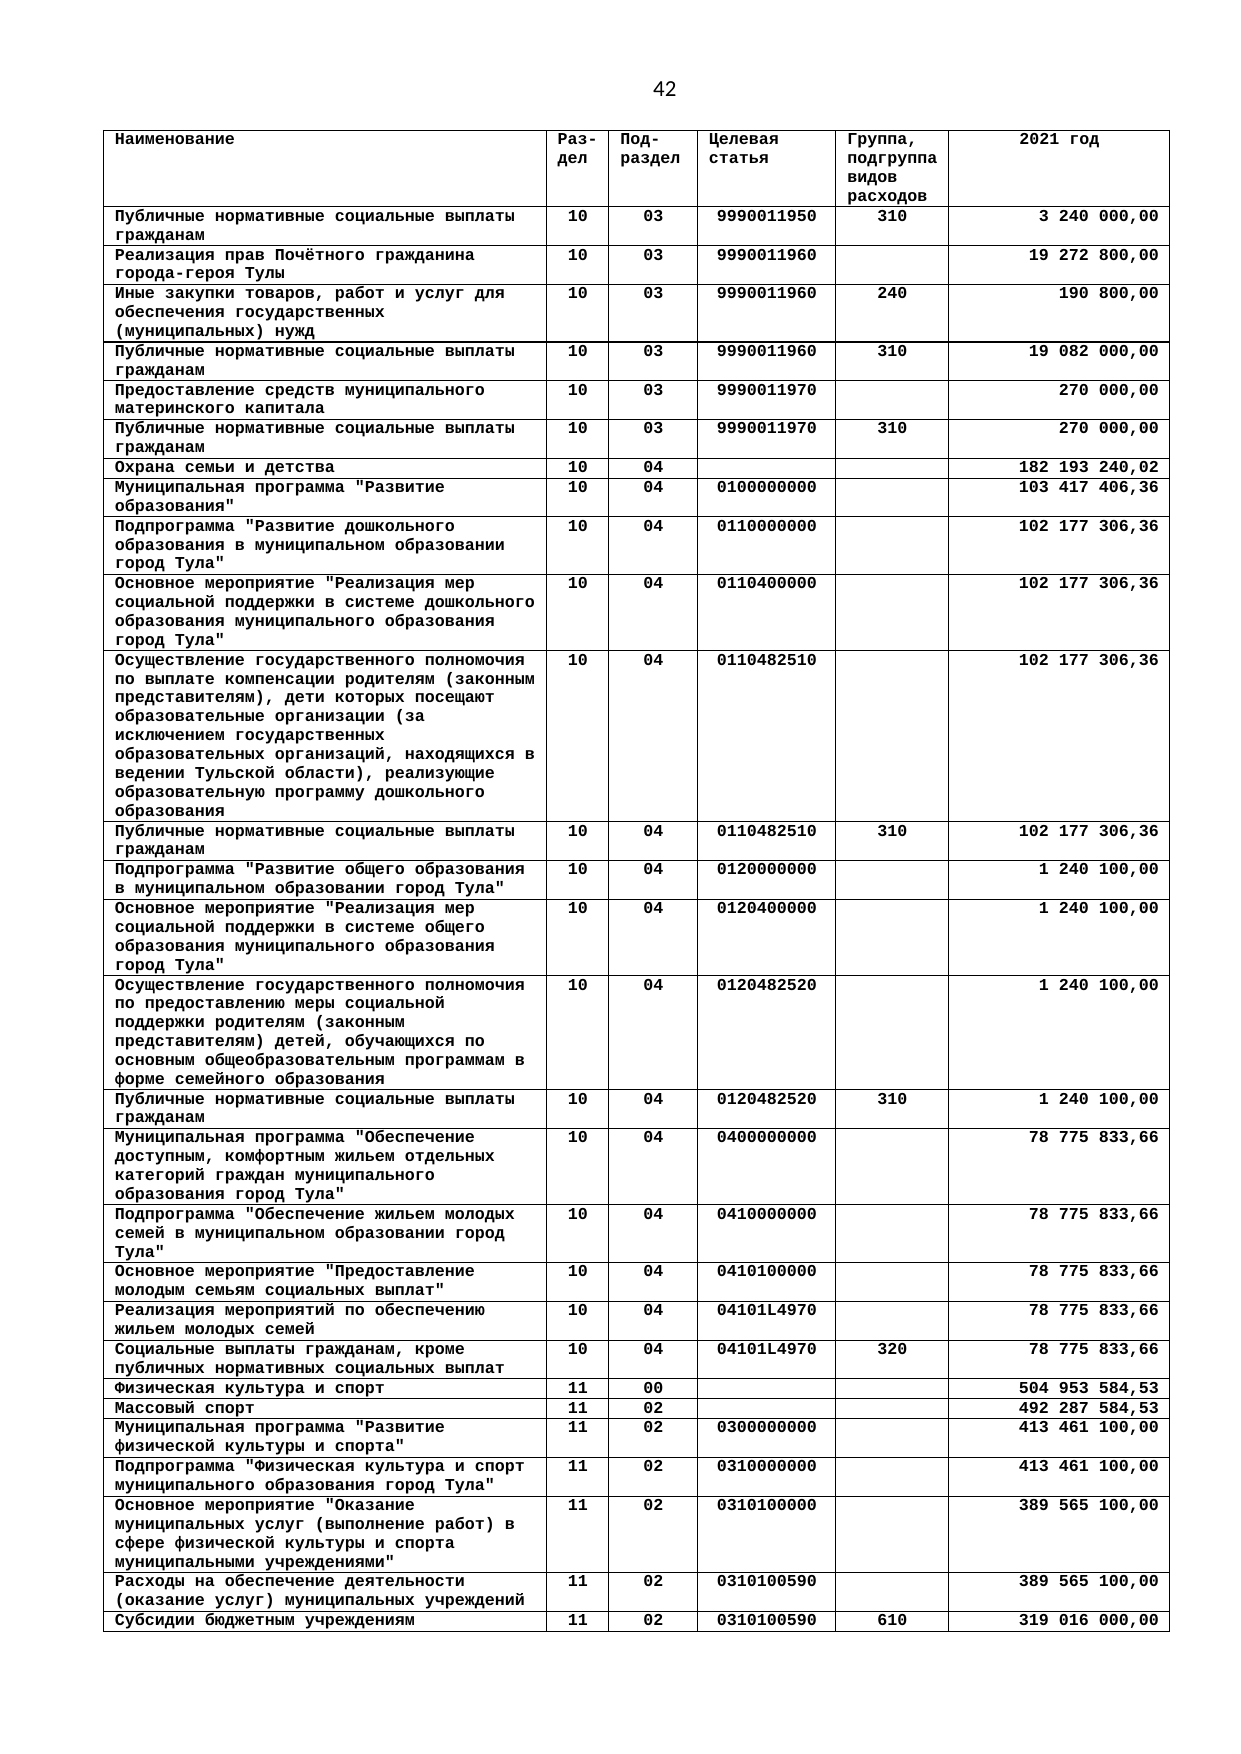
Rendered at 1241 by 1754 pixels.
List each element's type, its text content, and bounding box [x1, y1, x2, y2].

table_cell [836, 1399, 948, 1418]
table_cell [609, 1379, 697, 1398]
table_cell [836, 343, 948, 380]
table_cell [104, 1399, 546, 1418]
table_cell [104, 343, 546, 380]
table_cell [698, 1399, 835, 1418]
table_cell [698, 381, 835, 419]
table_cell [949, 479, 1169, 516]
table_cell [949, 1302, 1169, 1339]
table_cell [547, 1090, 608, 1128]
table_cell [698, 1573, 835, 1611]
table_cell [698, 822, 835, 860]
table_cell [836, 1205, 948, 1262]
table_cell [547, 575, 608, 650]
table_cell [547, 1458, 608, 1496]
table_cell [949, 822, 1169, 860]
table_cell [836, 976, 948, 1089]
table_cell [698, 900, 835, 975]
table_header Под- раздел [609, 131, 697, 206]
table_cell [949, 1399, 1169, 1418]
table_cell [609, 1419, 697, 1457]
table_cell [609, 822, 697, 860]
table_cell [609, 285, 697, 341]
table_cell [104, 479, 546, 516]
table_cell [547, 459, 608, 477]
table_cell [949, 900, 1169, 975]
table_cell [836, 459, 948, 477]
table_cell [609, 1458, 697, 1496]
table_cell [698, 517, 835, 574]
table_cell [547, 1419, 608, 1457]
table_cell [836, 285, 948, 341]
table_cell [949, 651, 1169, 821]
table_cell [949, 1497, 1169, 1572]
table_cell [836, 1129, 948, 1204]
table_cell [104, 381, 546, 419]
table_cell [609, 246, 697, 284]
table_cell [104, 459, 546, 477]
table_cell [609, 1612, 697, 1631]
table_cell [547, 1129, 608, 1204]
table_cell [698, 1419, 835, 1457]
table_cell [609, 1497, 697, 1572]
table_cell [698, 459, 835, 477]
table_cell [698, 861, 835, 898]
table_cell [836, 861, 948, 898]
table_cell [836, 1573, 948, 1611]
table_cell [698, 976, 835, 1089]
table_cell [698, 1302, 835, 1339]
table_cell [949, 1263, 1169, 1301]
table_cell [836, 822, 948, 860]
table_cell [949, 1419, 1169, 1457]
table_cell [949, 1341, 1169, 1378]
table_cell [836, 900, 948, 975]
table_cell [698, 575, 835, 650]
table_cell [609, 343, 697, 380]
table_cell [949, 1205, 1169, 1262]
table_header Группа, подгруппа видов расходов [836, 131, 948, 206]
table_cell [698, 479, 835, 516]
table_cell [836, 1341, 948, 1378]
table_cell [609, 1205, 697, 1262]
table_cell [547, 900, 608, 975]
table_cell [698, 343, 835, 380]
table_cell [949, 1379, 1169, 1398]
table_header Наименование [104, 131, 546, 206]
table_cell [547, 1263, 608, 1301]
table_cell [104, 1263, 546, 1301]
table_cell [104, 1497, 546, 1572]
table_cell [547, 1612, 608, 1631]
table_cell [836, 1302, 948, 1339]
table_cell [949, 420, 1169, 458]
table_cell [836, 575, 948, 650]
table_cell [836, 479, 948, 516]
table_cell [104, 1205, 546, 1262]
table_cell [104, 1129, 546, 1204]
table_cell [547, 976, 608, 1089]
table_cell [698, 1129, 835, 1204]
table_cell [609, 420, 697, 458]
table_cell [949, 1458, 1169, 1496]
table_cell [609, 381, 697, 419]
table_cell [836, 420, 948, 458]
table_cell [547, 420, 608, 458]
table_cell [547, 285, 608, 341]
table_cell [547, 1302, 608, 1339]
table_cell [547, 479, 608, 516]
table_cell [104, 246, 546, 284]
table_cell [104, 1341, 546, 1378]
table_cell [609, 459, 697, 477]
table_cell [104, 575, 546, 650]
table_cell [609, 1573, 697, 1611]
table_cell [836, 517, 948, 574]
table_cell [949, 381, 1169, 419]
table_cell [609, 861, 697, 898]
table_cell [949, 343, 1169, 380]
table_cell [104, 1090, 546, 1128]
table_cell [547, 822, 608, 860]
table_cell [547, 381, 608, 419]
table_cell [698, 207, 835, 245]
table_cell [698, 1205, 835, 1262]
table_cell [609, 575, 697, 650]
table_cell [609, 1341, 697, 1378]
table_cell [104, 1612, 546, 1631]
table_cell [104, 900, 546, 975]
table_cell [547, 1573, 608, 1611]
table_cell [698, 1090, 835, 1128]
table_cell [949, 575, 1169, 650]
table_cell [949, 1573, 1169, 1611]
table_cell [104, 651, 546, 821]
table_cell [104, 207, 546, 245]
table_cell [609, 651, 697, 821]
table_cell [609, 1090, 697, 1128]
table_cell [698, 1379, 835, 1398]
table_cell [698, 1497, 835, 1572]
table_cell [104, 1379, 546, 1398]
table_header Целевая статья [698, 131, 835, 206]
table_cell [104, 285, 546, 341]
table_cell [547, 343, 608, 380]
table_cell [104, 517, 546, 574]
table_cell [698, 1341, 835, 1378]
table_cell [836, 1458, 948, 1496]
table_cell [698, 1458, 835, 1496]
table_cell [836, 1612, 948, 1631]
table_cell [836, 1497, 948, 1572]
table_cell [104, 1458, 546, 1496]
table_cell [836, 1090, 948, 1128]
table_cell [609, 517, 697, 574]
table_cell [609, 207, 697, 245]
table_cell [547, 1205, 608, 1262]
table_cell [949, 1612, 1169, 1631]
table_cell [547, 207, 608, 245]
table_header 2021 год [949, 131, 1169, 206]
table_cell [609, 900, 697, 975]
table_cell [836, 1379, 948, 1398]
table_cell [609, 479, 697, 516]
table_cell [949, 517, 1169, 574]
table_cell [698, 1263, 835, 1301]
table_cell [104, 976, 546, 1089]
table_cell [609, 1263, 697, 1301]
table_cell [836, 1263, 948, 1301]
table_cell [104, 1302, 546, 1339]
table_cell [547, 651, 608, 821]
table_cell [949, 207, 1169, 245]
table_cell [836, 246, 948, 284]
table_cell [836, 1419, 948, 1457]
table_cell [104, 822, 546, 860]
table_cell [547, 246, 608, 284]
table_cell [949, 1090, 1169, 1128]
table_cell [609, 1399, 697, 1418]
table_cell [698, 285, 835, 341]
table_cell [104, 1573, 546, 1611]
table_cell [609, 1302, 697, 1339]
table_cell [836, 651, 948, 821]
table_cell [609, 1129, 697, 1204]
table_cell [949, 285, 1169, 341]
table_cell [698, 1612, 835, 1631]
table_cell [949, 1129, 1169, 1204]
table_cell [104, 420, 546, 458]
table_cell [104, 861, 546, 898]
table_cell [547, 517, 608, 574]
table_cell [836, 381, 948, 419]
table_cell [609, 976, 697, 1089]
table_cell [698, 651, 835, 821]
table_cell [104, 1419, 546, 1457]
table_header Раз- дел [547, 131, 608, 206]
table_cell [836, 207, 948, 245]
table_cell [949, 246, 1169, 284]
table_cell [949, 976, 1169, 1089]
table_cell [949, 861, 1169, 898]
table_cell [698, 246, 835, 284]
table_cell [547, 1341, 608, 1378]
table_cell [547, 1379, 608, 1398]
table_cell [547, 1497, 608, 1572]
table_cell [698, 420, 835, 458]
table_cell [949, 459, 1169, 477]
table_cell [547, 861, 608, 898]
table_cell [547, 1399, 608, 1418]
